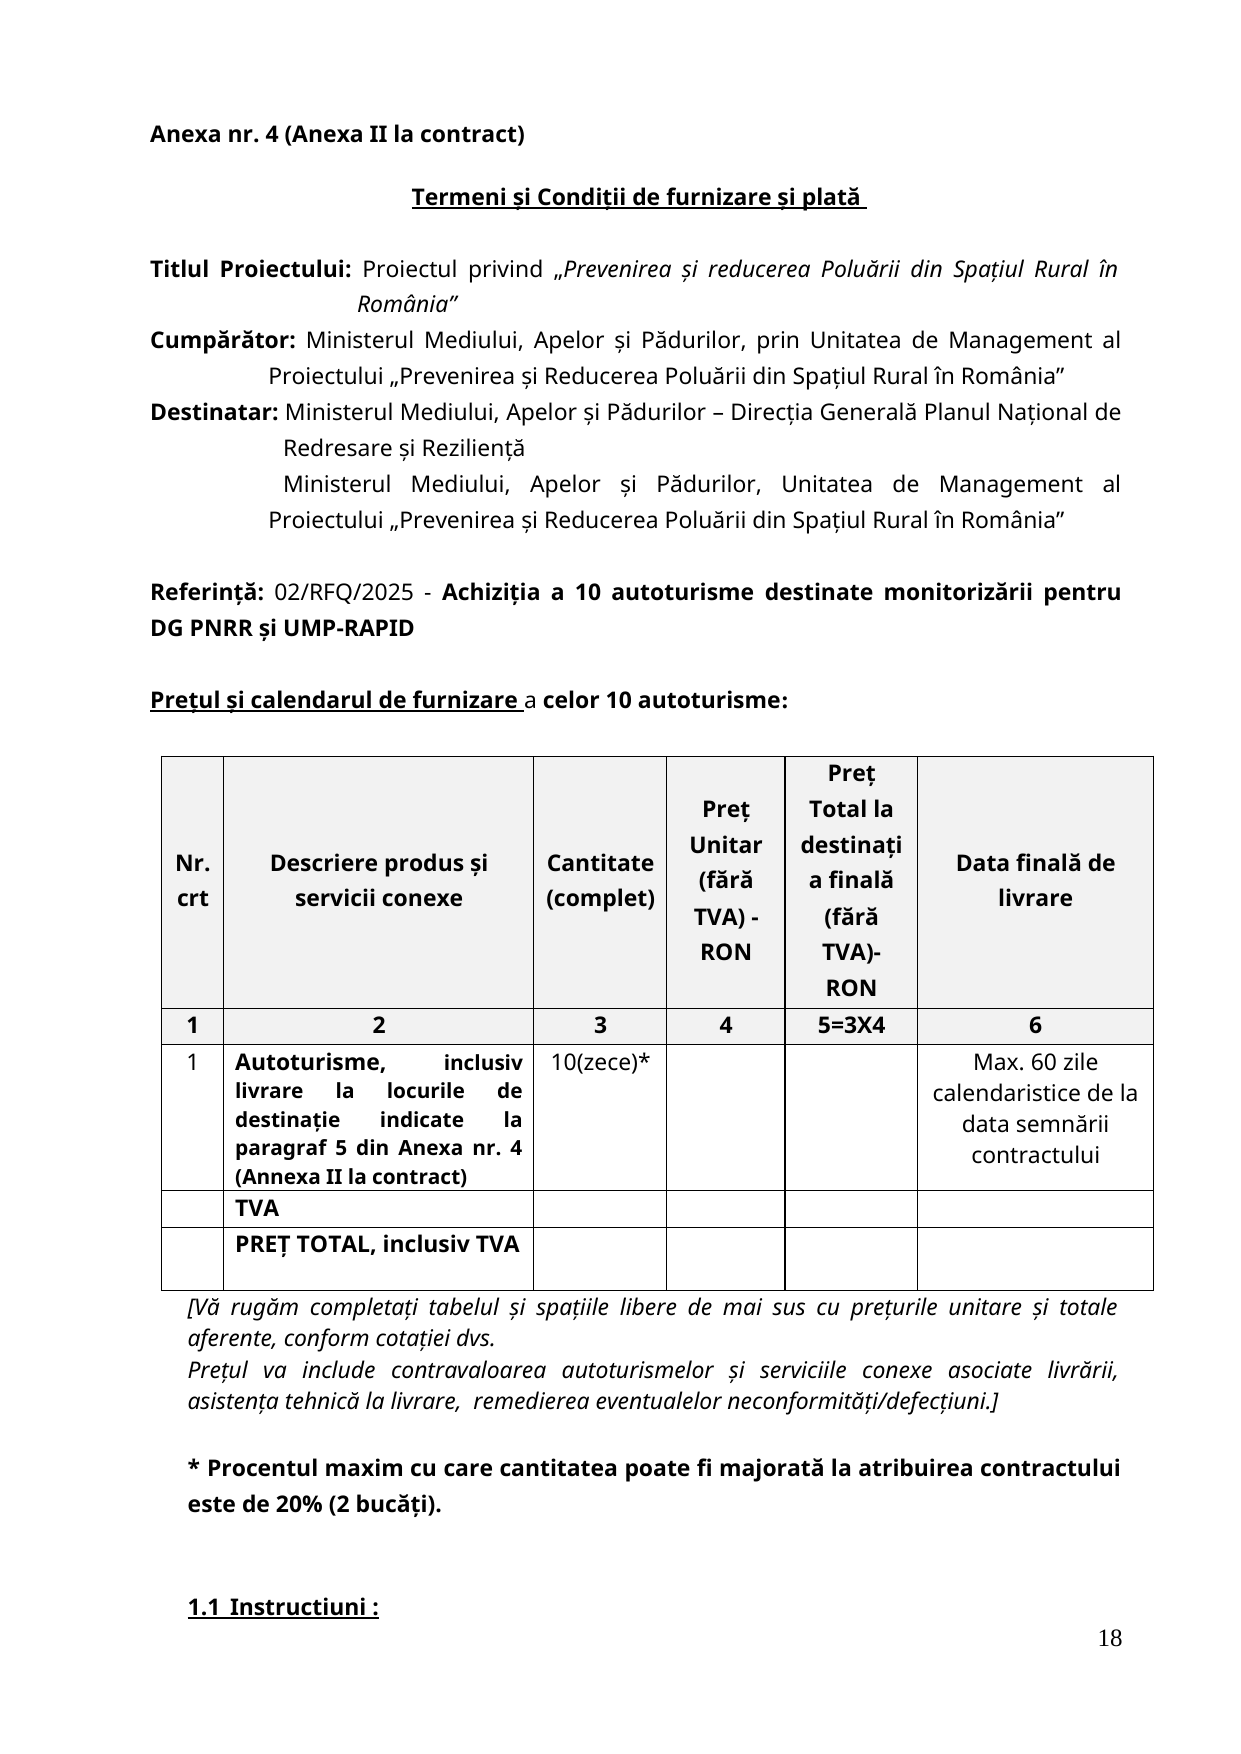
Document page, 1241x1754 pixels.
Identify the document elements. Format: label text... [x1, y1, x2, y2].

table_header Preț Total la destinația finală (fără TVA)-RON [786, 757, 917, 1008]
table_cell 5=3X4 [786, 1009, 917, 1044]
table_cell [162, 1191, 223, 1227]
table_cell [786, 1045, 917, 1190]
text Ministerul Mediului, Apelor și Pădurilor, Unitatea de Management al Proiectului „Prevenirea și Reducerea Poluării din Spațiul Rural în România” [268, 468, 1122, 535]
table_cell TVA [224, 1191, 533, 1227]
table_header Data finală de livrare [918, 757, 1153, 1008]
text Cumpărător: Ministerul Mediului, Apelor și Pădurilor, prin Unitatea de Management al Proiectului „Prevenirea și Reducerea Poluării din Spațiul Rural în România” [150, 324, 1122, 392]
table_header Cantitate (complet) [534, 757, 666, 1008]
table_cell [786, 1228, 917, 1290]
text Destinatar: Ministerul Mediului, Apelor și Pădurilor – Direcția Generală Planul Național de Redresare și Reziliență [150, 396, 1122, 463]
text Referință: 02/RFQ/2025 - Achiziția a 10 autoturisme destinate monitorizării pentru DG PNRR și UMP-RAPID [150, 576, 1122, 643]
text Termeni și Condiții de furnizare și plată [150, 181, 1122, 212]
text Titlul Proiectului: Proiectul privind „Prevenirea și reducerea Poluării din Spațiul Rural în România” [150, 252, 1122, 320]
table_header Nr.crt [162, 757, 223, 1008]
text Anexa nr. 4 (Anexa II la contract) [150, 118, 1122, 149]
table_cell [667, 1045, 784, 1190]
table_cell Max. 60 zile calendaristice de la data semnării contractului [918, 1045, 1153, 1190]
table_header Descriere produs și servicii conexe [224, 757, 533, 1008]
table_cell PREȚ TOTAL, inclusiv TVA [224, 1228, 533, 1290]
table_cell 1 [162, 1009, 223, 1044]
text [Vă rugăm completați tabelul și spațiile libere de mai sus cu prețurile unitare și totale aferente, conform cotației dvs. [187, 1291, 1122, 1354]
text Prețul și calendarul de furnizare a celor 10 autoturisme: [150, 684, 1122, 715]
table_cell [534, 1191, 666, 1227]
list Instructiuni : [187, 1591, 1122, 1622]
table_cell 10(zece)* [534, 1045, 666, 1190]
table_cell Autoturisme, inclusiv livrare la locurile de destinație indicate la paragraf 5 din Anexa nr. 4 (Annexa II la contract) [224, 1045, 533, 1190]
table_cell 2 [224, 1009, 533, 1044]
table_cell [667, 1228, 784, 1290]
table_cell 1 [162, 1045, 223, 1190]
table_cell [667, 1191, 784, 1227]
table_cell 3 [534, 1009, 666, 1044]
table_cell [918, 1191, 1153, 1227]
table_header Preț Unitar (fără TVA) -RON [667, 757, 784, 1008]
table_cell [162, 1228, 223, 1290]
table_cell [786, 1191, 917, 1227]
table_cell [534, 1228, 666, 1290]
table_cell [918, 1228, 1153, 1290]
text Prețul va include contravaloarea autoturismelor și serviciile conexe asociate livrării, asistența tehnică la livrare, remedierea eventualelor neconformități/defecțiuni.] [187, 1354, 1122, 1416]
table_cell 4 [667, 1009, 784, 1044]
table_cell 6 [918, 1009, 1153, 1044]
text * Procentul maxim cu care cantitatea poate fi majorată la atribuirea contractului este de 20% (2 bucăți). [187, 1452, 1122, 1519]
